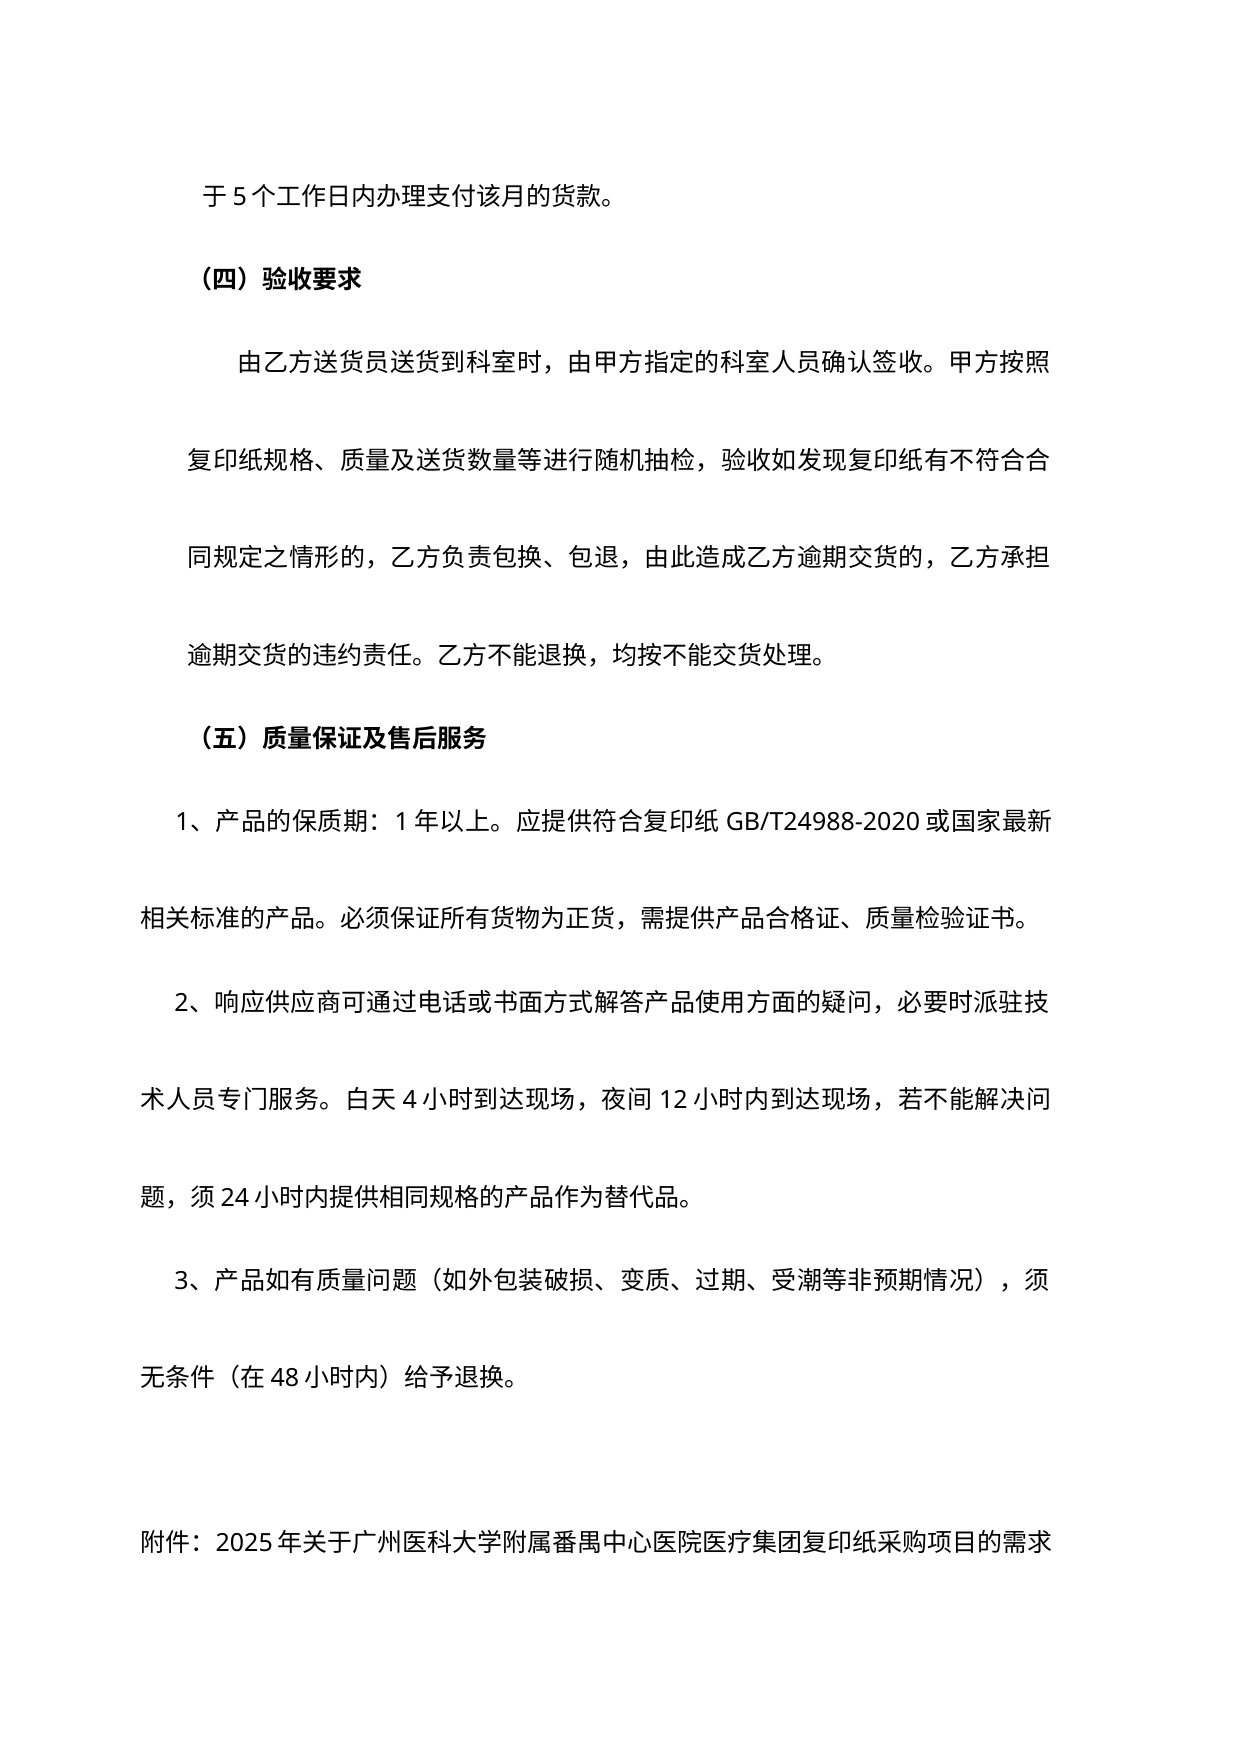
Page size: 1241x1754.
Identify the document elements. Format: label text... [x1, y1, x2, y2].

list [202, 162, 1053, 227]
text （五）质量保证及售后服务 [187, 704, 1053, 769]
list 1、产品的保质期：1年以上。应提供符合复印纸GB/T24988-2020或国家最新相关标准的产品。必须保证所有货物为正货，需提供产品合格证、质量检验证书。 [140, 787, 1053, 949]
list （四）验收要求 [187, 245, 1053, 310]
list 3、产品如有质量问题（如外包装破损、变质、过期、受潮等非预期情况），须无条件（在48小时内）给予退换。 [140, 1246, 1053, 1408]
list 2、响应供应商可通过电话或书面方式解答产品使用方面的疑问，必要时派驻技术人员专门服务。白天4小时到达现场，夜间12小时内到达现场，若不能解决问题，须24小时内提供相同规格的产品作为替代品。 [140, 968, 1053, 1228]
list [140, 1508, 1053, 1573]
text 由乙方送货员送货到科室时，由甲方指定的科室人员确认签收。甲方按照复印纸规格、质量及送货数量等进行随机抽检，验收如发现复印纸有不符合合同规定之情形的，乙方负责包换、包退，由此造成乙方逾期交货的，乙方承担逾期交货的违约责任。乙方不能退换，均按不能交货处理。 [187, 328, 1053, 686]
